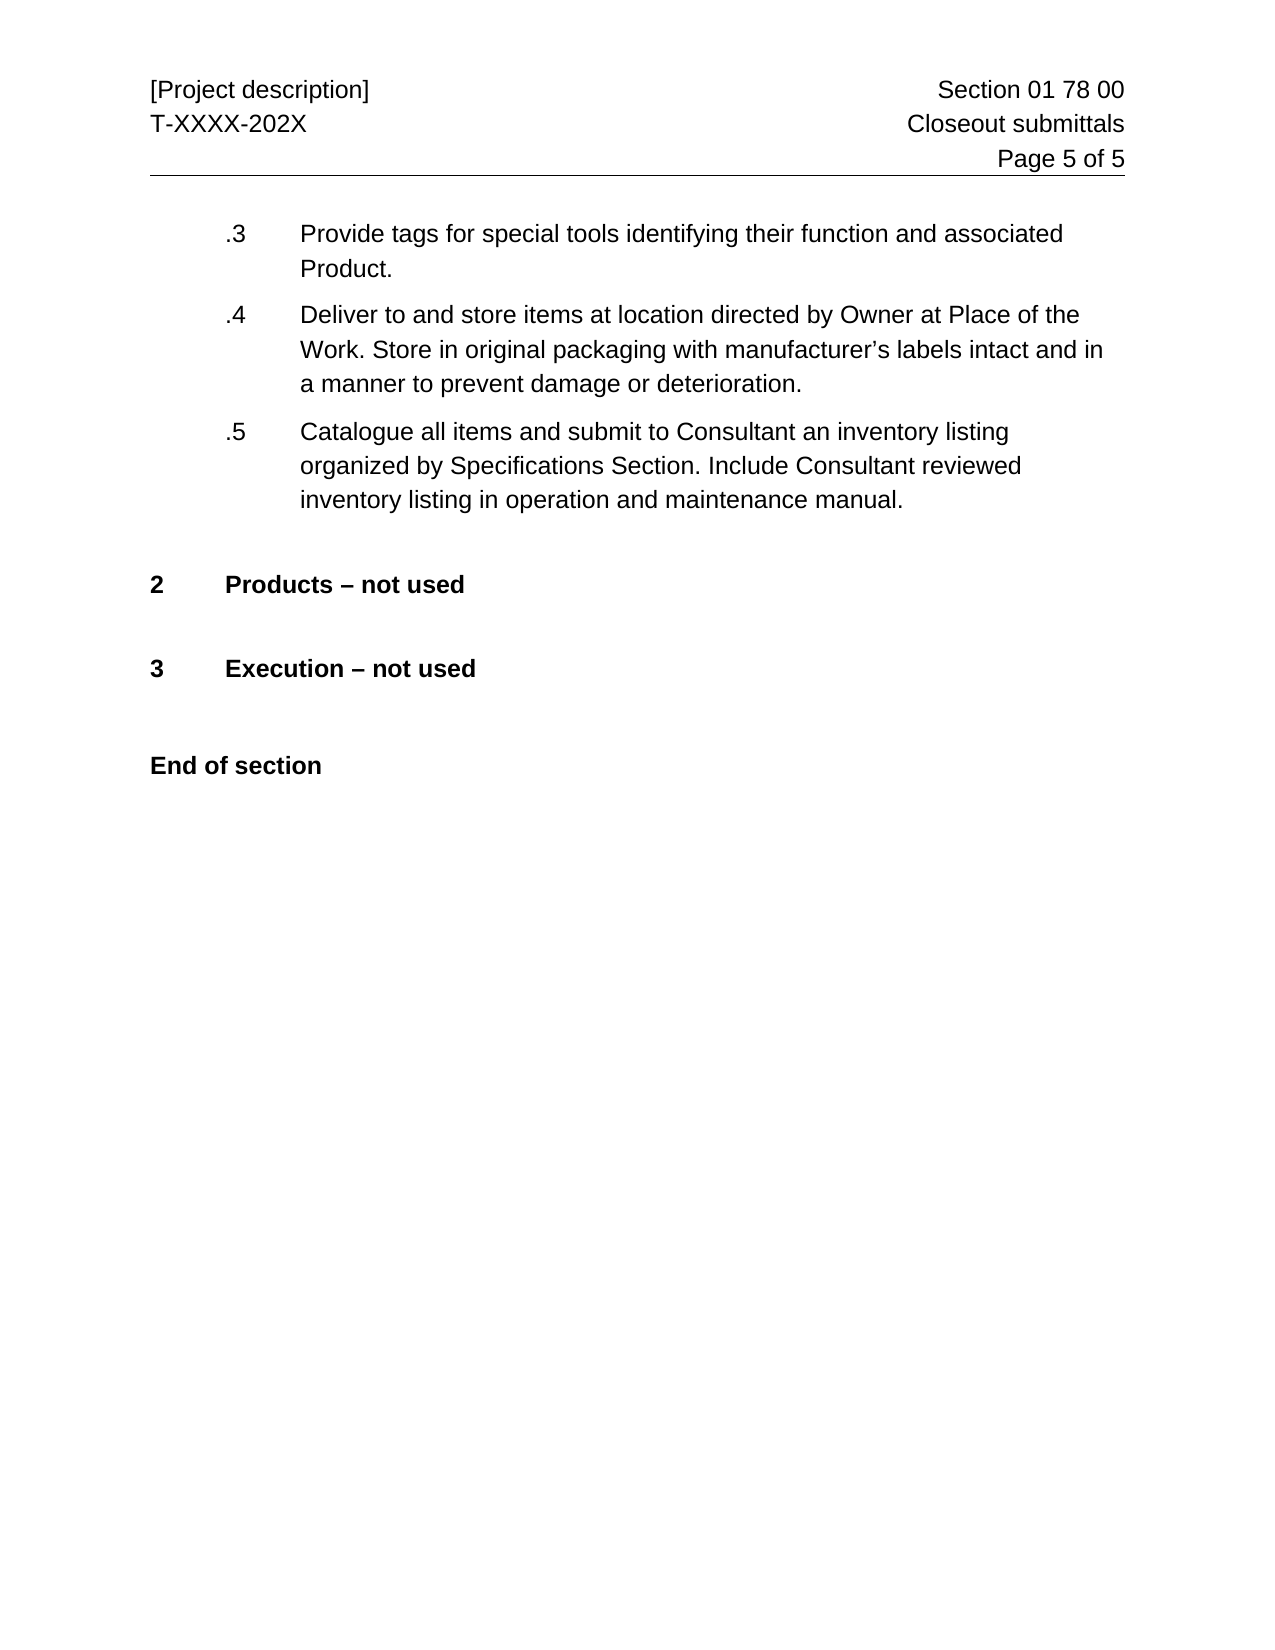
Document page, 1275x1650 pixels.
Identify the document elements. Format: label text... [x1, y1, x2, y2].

list Deliver to and store items at location directed by Owner at Place of the Work. Store in original packaging with manufacturer’s labels intact and in a manner to prevent damage or deterioration. [225, 301, 1125, 398]
subtitle Execution – not used [150, 654, 1125, 683]
list Provide tags for special tools identifying their function and associated Product. [225, 219, 1125, 282]
subtitle Products – not used [150, 570, 1125, 599]
text End of section [150, 751, 1125, 780]
list Catalogue all items and submit to Consultant an inventory listing organized by Specifications Section. Include Consultant reviewed inventory listing in operation and maintenance manual. [225, 416, 1125, 514]
